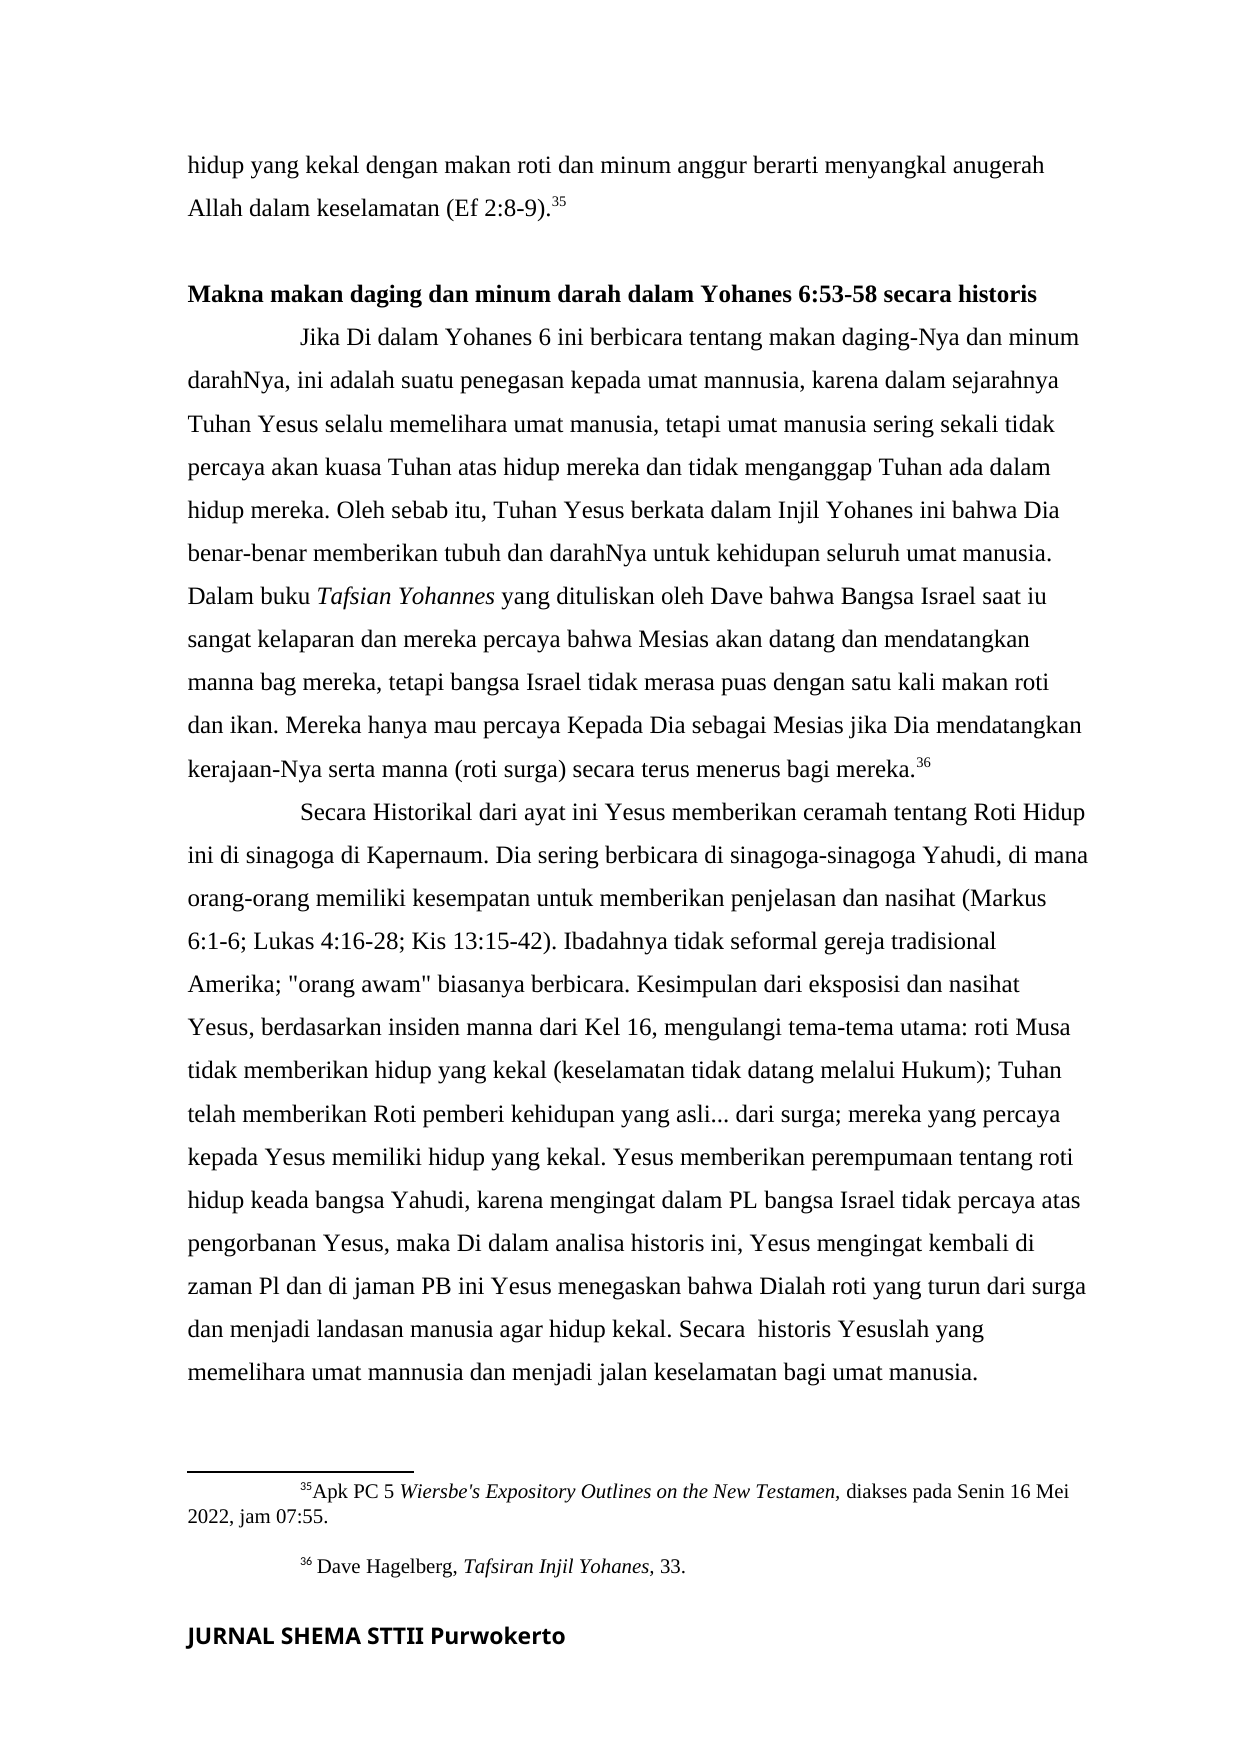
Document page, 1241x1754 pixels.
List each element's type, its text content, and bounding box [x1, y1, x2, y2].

text Secara Historikal dari ayat ini Yesus memberikan ceramah tentang Roti Hidup ini di sinagoga di Kapernaum. Dia sering berbicara di sinagoga-sinagoga Yahudi, di mana orang-orang memiliki kesempatan untuk memberikan penjelasan dan nasihat (Markus 6:1-6; Lukas 4:16-28; Kis 13:15-42). Ibadahnya tidak seformal gereja tradisional Amerika; "orang awam" biasanya berbicara. Kesimpulan dari eksposisi dan nasihat Yesus, berdasarkan insiden manna dari Kel 16, mengulangi tema-tema utama: roti Musa tidak memberikan hidup yang kekal (keselamatan tidak datang melalui Hukum); Tuhan telah memberikan Roti pemberi kehidupan yang asli... dari surga; mereka yang percaya kepada Yesus memiliki hidup yang kekal. Yesus memberikan perempumaan tentang roti hidup keada bangsa Yahudi, karena mengingat dalam PL bangsa Israel tidak percaya atas pengorbanan Yesus, maka Di dalam analisa historis ini, Yesus mengingat kembali di zaman Pl dan di jaman PB ini Yesus menegaskan bahwa Dialah roti yang turun dari surga dan menjadi landasan manusia agar hidup kekal. Secara historis Yesuslah yang memelihara umat mannusia dan menjadi jalan keselamatan bagi umat manusia. [187, 797, 1090, 1386]
text Makna makan daging dan minum darah dalam Yohanes 6:53-58 secara historis [187, 279, 1090, 308]
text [187, 150, 1090, 222]
text Jika Di dalam Yohanes 6 ini berbicara tentang makan daging-Nya dan minum darahNya, ini adalah suatu penegasan kepada umat mannusia, karena dalam sejarahnya Tuhan Yesus selalu memelihara umat manusia, tetapi umat manusia sering sekali tidak percaya akan kuasa Tuhan atas hidup mereka dan tidak menganggap Tuhan ada dalam hidup mereka. Oleh sebab itu, Tuhan Yesus berkata dalam Injil Yohanes ini bahwa Dia benar-benar memberikan tubuh dan darahNya untuk kehidupan seluruh umat manusia. Dalam buku Tafsian Yohannes yang dituliskan oleh Dave bahwa Bangsa Israel saat iu sangat kelaparan dan mereka percaya bahwa Mesias akan datang dan mendatangkan manna bag mereka, tetapi bangsa Israel tidak merasa puas dengan satu kali makan roti dan ikan. Mereka hanya mau percaya Kepada Dia sebagai Mesias jika Dia mendatangkan kerajaan-Nya serta manna (roti surga) secara terus menerus bagi mereka. [187, 322, 1090, 782]
